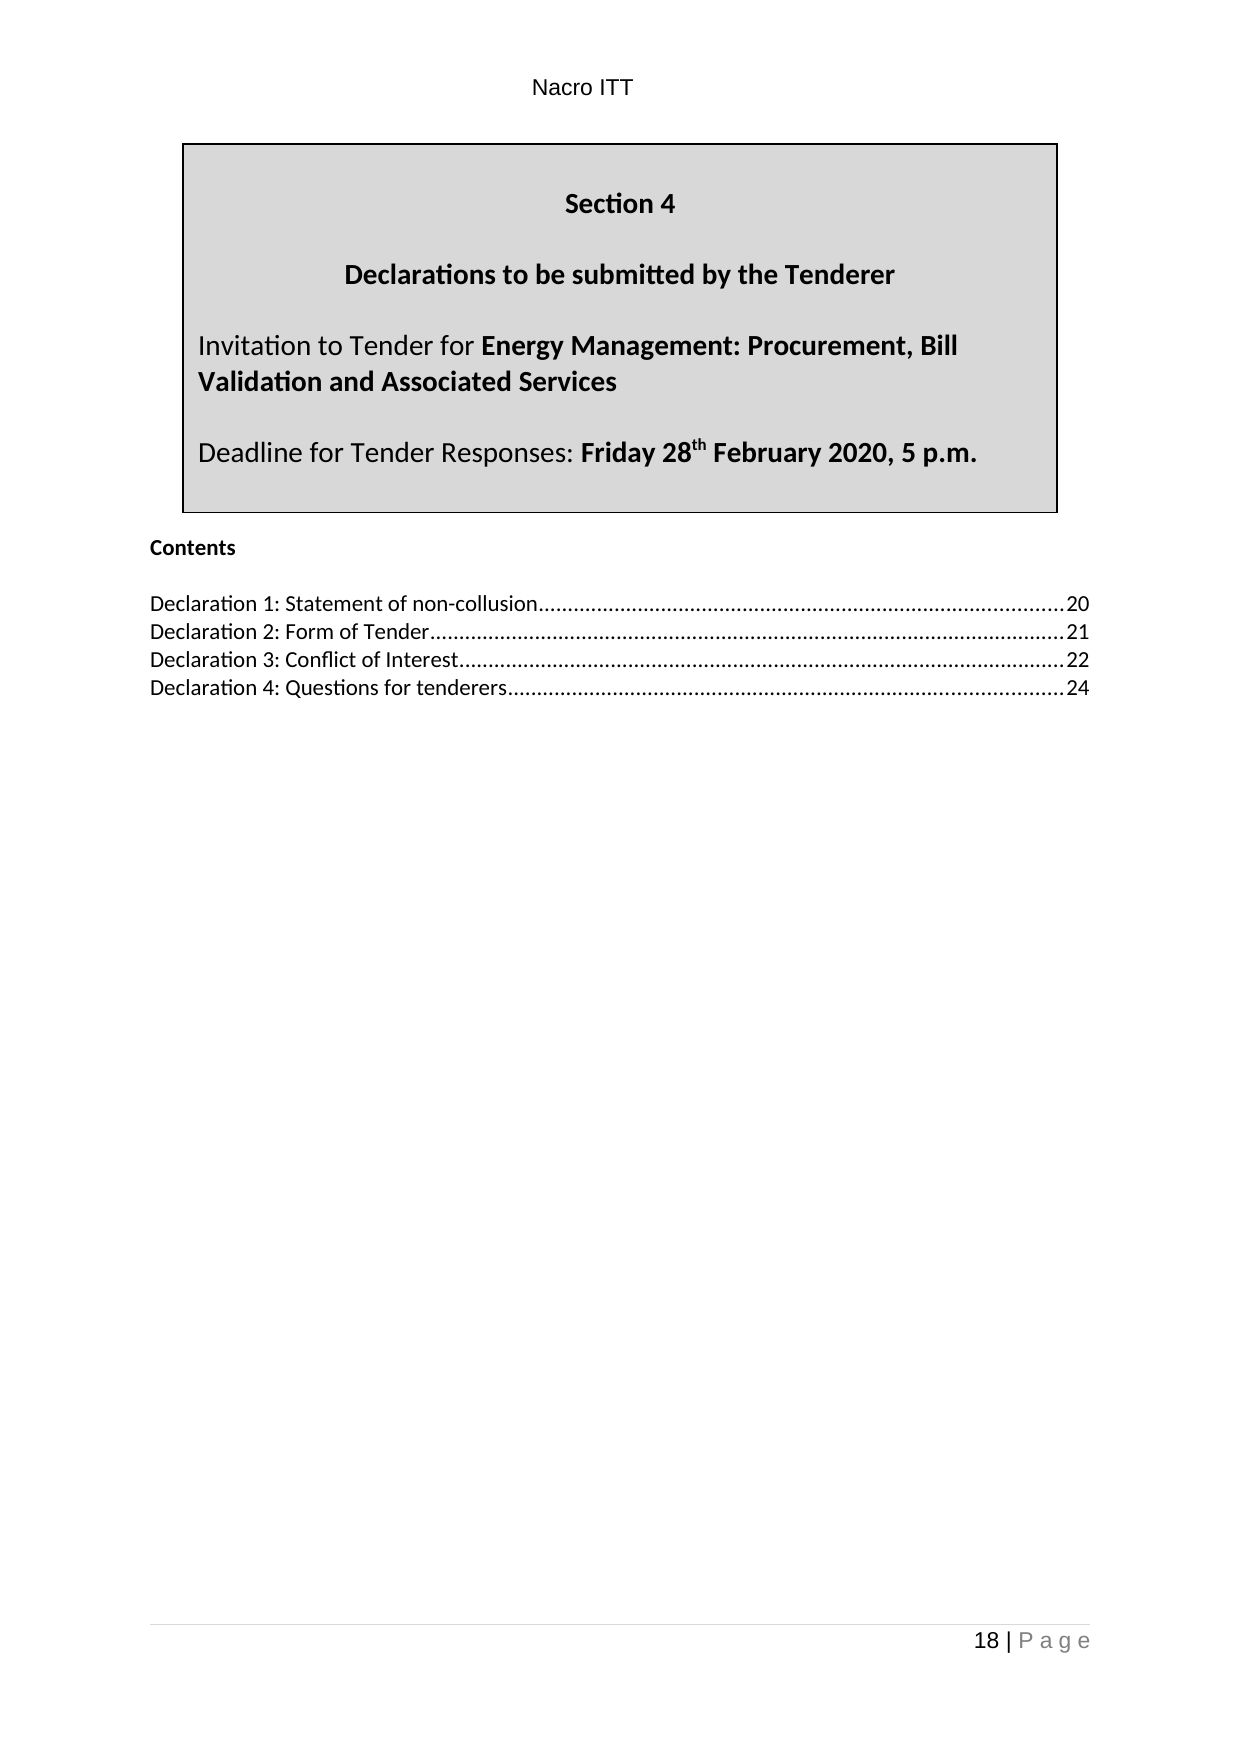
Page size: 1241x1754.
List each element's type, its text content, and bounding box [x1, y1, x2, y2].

text Declaration 2: Form of Tender 21 [150, 617, 1090, 645]
text Declaration 3: Conflict of Interest 22 [150, 645, 1090, 673]
text Contents [150, 533, 1090, 561]
text Declaration 4: Questions for tenderers 24 [150, 673, 1090, 701]
text Declaration 1: Statement of non-collusion 20 [150, 589, 1090, 617]
